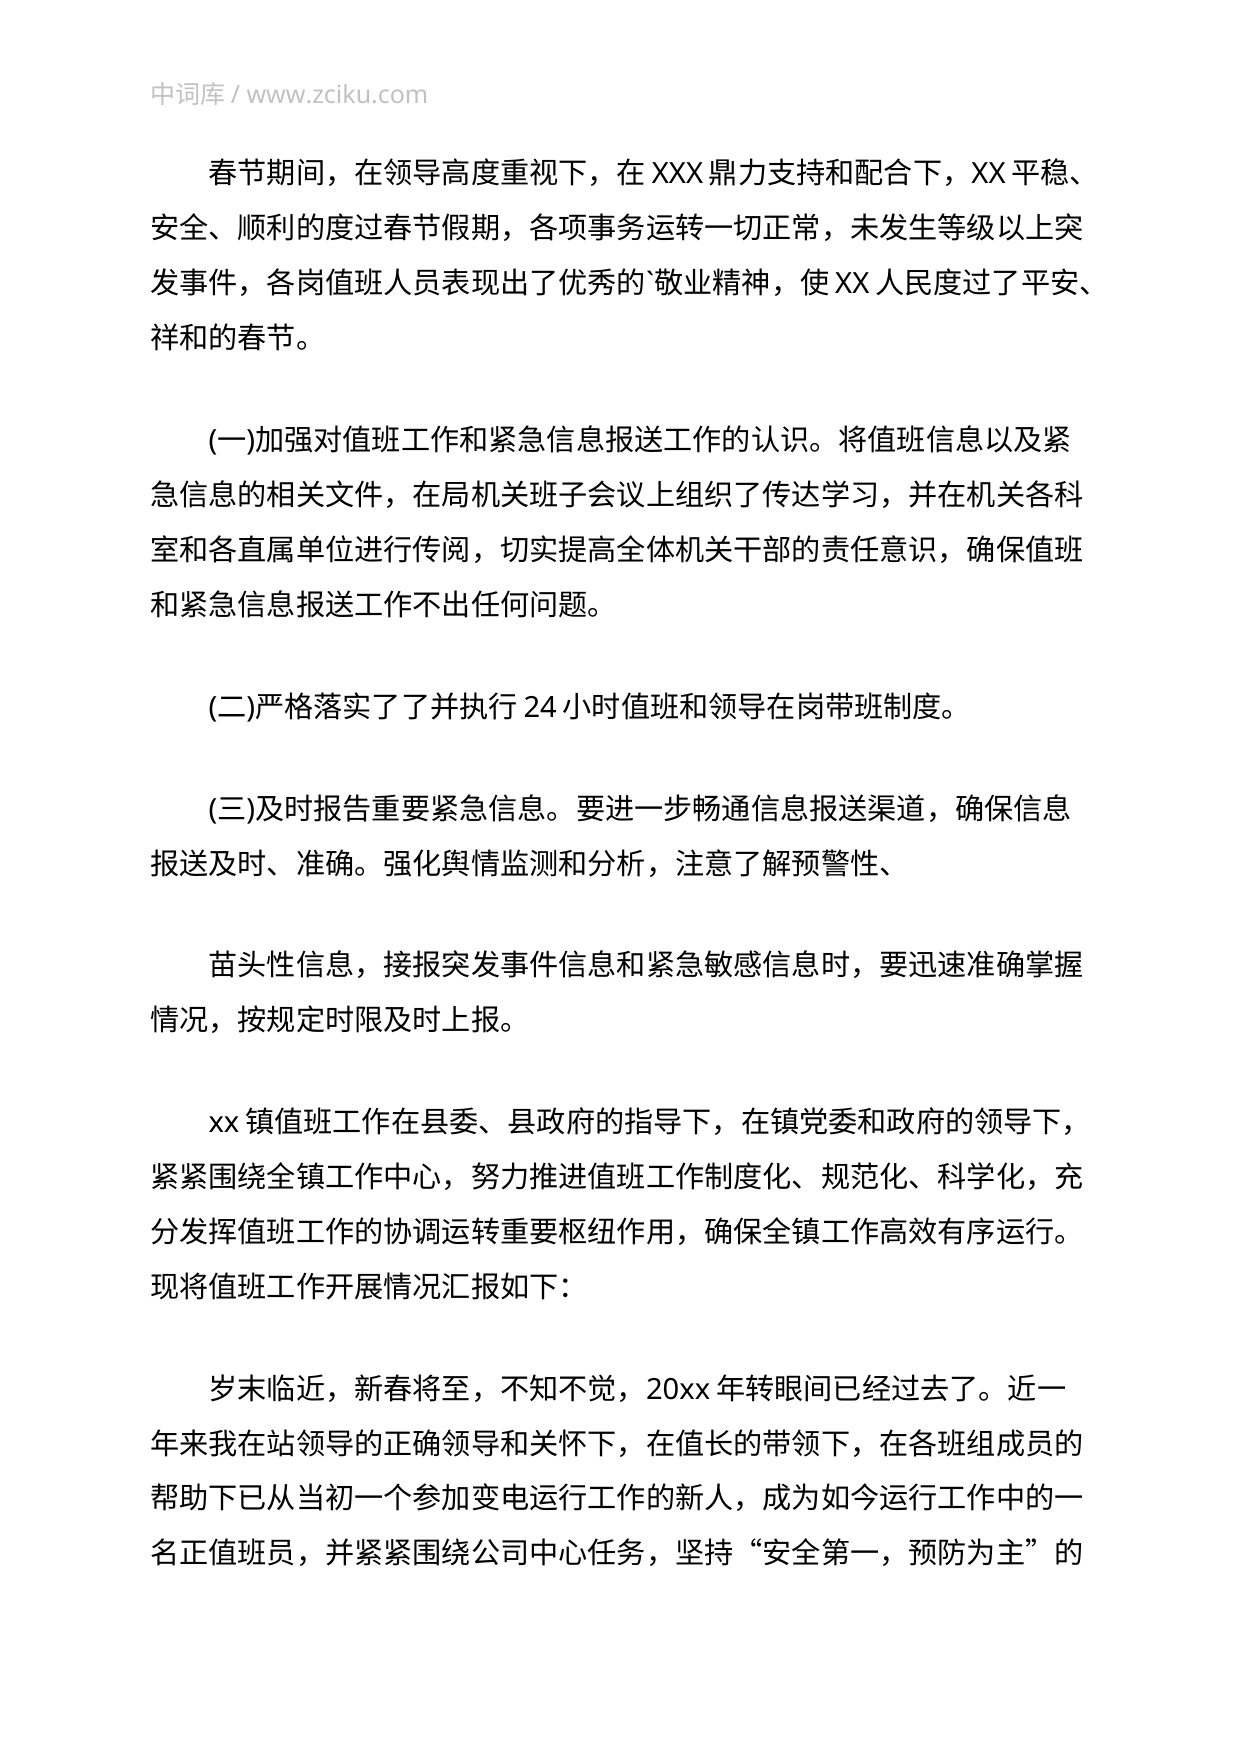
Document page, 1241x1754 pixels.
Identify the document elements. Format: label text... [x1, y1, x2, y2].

text (一)加强对值班工作和紧急信息报送工作的认识。将值班信息以及紧急信息的相关文件，在局机关班子会议上组织了传达学习，并在机关各科室和各直属单位进行传阅，切实提高全体机关干部的责任意识，确保值班和紧急信息报送工作不出任何问题。 [150, 417, 1090, 624]
text 苗头性信息，接报突发事件信息和紧急敏感信息时，要迅速准确掌握情况，按规定时限及时上报。 [150, 942, 1090, 1039]
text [150, 1365, 1090, 1572]
text (二)严格落实了了并执行24小时值班和领导在岗带班制度。 [150, 683, 1090, 726]
text (三)及时报告重要紧急信息。要进一步畅通信息报送渠道，确保信息报送及时、准确。强化舆情监测和分析，注意了解预警性、 [150, 785, 1090, 882]
text 春节期间，在领导高度重视下，在XXX鼎力支持和配合下，XX平稳、安全、顺利的度过春节假期，各项事务运转一切正常，未发生等级以上突发事件，各岗值班人员表现出了优秀的`敬业精神，使XX人民度过了平安、祥和的春节。 [150, 150, 1090, 357]
text xx镇值班工作在县委、县政府的指导下，在镇党委和政府的领导下，紧紧围绕全镇工作中心，努力推进值班工作制度化、规范化、科学化，充分发挥值班工作的协调运转重要枢纽作用，确保全镇工作高效有序运行。现将值班工作开展情况汇报如下： [150, 1099, 1090, 1306]
